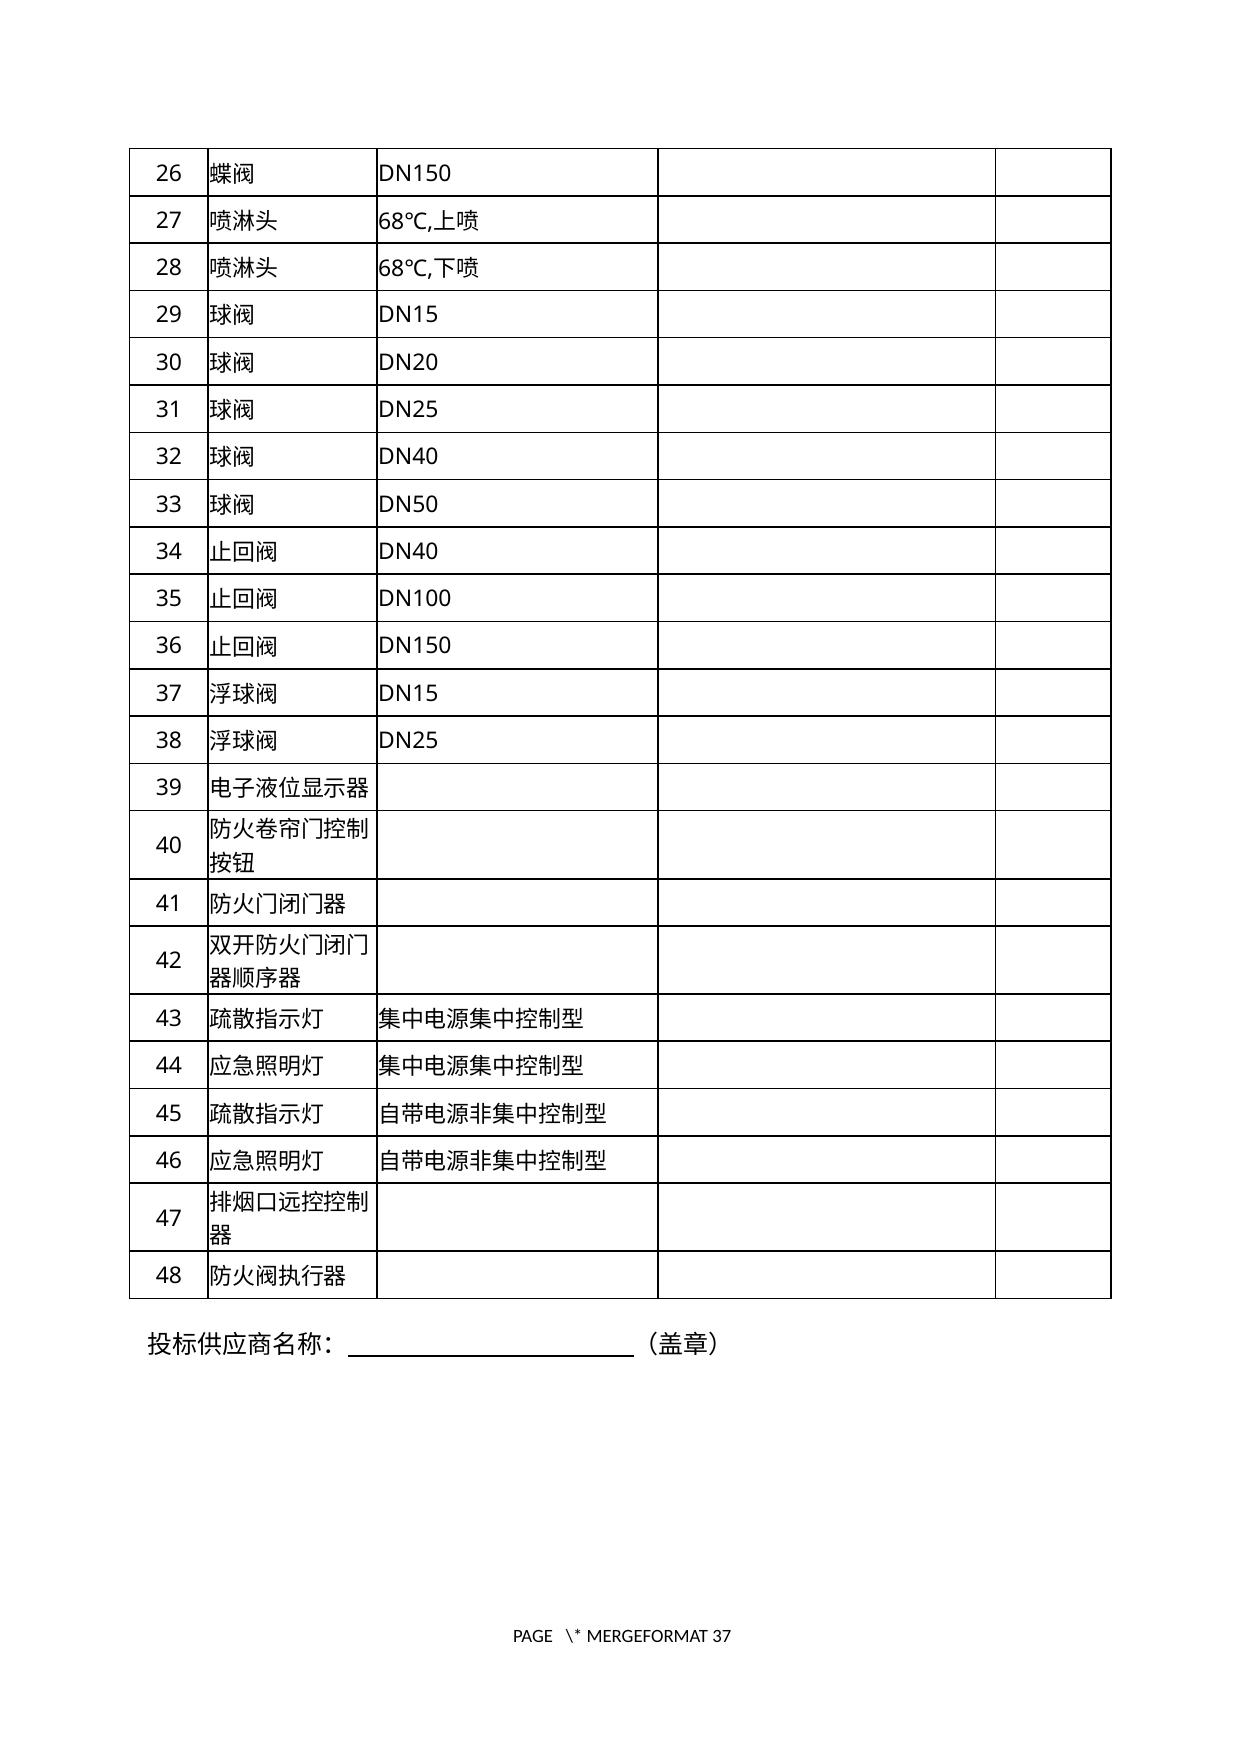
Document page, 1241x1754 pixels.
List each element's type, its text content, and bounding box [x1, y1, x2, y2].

table_cell 止回阀 [209, 528, 376, 573]
table_cell 38 [130, 717, 207, 762]
table_cell [996, 880, 1110, 925]
table_cell [659, 386, 995, 431]
table_cell [996, 197, 1110, 242]
table_cell [659, 622, 995, 668]
table_cell 防火卷帘门控制按钮 [209, 811, 376, 878]
table_cell 42 [130, 927, 207, 993]
table_cell 68℃,上喷 [378, 197, 657, 242]
table_cell [659, 291, 995, 337]
table_cell [659, 1089, 995, 1135]
table_cell 球阀 [209, 480, 376, 526]
table_cell [996, 149, 1110, 195]
table_cell [996, 291, 1110, 337]
table_cell [659, 670, 995, 715]
table_cell [996, 1184, 1110, 1250]
text 投标供应商名称： （盖章） [148, 1324, 1092, 1360]
table_cell [659, 717, 995, 762]
table_cell 止回阀 [209, 575, 376, 621]
table_cell [659, 149, 995, 195]
table_cell 喷淋头 [209, 197, 376, 242]
table_cell 排烟口远控控制器 [209, 1184, 376, 1250]
table_cell 自带电源非集中控制型 [378, 1089, 657, 1135]
table_cell [996, 1089, 1110, 1135]
table_cell 28 [130, 244, 207, 289]
table_cell DN150 [378, 622, 657, 668]
table_cell [659, 1042, 995, 1088]
table_cell [996, 575, 1110, 621]
table_cell [996, 338, 1110, 384]
table_cell 47 [130, 1184, 207, 1250]
table_cell DN40 [378, 528, 657, 573]
table_cell [378, 927, 657, 993]
table_cell [659, 244, 995, 289]
table_cell DN50 [378, 480, 657, 526]
table_cell [659, 197, 995, 242]
table_cell [378, 1184, 657, 1250]
table_cell 30 [130, 338, 207, 384]
table_cell [378, 764, 657, 810]
table_cell [659, 480, 995, 526]
table_cell 球阀 [209, 386, 376, 431]
table_cell [996, 995, 1110, 1040]
table_cell [996, 1042, 1110, 1088]
table_cell [996, 670, 1110, 715]
table_cell [996, 927, 1110, 993]
table_cell [996, 764, 1110, 810]
table_cell [378, 880, 657, 925]
table_cell 球阀 [209, 291, 376, 337]
table_cell 43 [130, 995, 207, 1040]
table_cell 浮球阀 [209, 670, 376, 715]
table_cell DN20 [378, 338, 657, 384]
table_cell 40 [130, 811, 207, 878]
table_cell 41 [130, 880, 207, 925]
table_cell [659, 764, 995, 810]
table_cell [659, 927, 995, 993]
table_cell [659, 575, 995, 621]
table_cell [996, 1252, 1110, 1298]
table_cell 44 [130, 1042, 207, 1088]
table_cell 喷淋头 [209, 244, 376, 289]
table_cell 蝶阀 [209, 149, 376, 195]
table_cell DN40 [378, 433, 657, 479]
table_cell [659, 1184, 995, 1250]
table_cell [378, 811, 657, 878]
table_cell DN100 [378, 575, 657, 621]
table_cell [378, 1252, 657, 1298]
table_cell 35 [130, 575, 207, 621]
table_cell [659, 1137, 995, 1182]
table_cell [659, 528, 995, 573]
table_cell [659, 995, 995, 1040]
table_cell 68℃,下喷 [378, 244, 657, 289]
table_cell 34 [130, 528, 207, 573]
table_cell [996, 386, 1110, 431]
table_cell DN15 [378, 670, 657, 715]
table_cell 32 [130, 433, 207, 479]
table_cell 双开防火门闭门器顺序器 [209, 927, 376, 993]
table_cell 46 [130, 1137, 207, 1182]
table_cell 31 [130, 386, 207, 431]
table_cell [659, 811, 995, 878]
table_cell 39 [130, 764, 207, 810]
table_cell 疏散指示灯 [209, 1089, 376, 1135]
table_cell 37 [130, 670, 207, 715]
table_cell 电子液位显示器 [209, 764, 376, 810]
table_cell [996, 811, 1110, 878]
table_cell [996, 244, 1110, 289]
table_cell 48 [130, 1252, 207, 1298]
table_cell [996, 1137, 1110, 1182]
table_cell 应急照明灯 [209, 1137, 376, 1182]
table_cell 集中电源集中控制型 [378, 1042, 657, 1088]
table_cell [996, 717, 1110, 762]
table_cell 45 [130, 1089, 207, 1135]
table_cell 应急照明灯 [209, 1042, 376, 1088]
table_cell 26 [130, 149, 207, 195]
table_cell 止回阀 [209, 622, 376, 668]
table_cell [996, 528, 1110, 573]
table_cell 36 [130, 622, 207, 668]
table_cell 27 [130, 197, 207, 242]
table_cell [996, 480, 1110, 526]
table_cell 自带电源非集中控制型 [378, 1137, 657, 1182]
table_cell 浮球阀 [209, 717, 376, 762]
table_cell [659, 1252, 995, 1298]
table_cell 29 [130, 291, 207, 337]
table_cell [659, 880, 995, 925]
table_cell DN15 [378, 291, 657, 337]
table_cell [659, 338, 995, 384]
table_cell DN25 [378, 717, 657, 762]
table_cell 球阀 [209, 433, 376, 479]
table_cell 集中电源集中控制型 [378, 995, 657, 1040]
table_cell 33 [130, 480, 207, 526]
table_cell DN150 [378, 149, 657, 195]
table_cell [659, 433, 995, 479]
table_cell 防火门闭门器 [209, 880, 376, 925]
table_cell 防火阀执行器 [209, 1252, 376, 1298]
table_cell 球阀 [209, 338, 376, 384]
table_cell [996, 433, 1110, 479]
table_cell [996, 622, 1110, 668]
table_cell 疏散指示灯 [209, 995, 376, 1040]
table_cell DN25 [378, 386, 657, 431]
